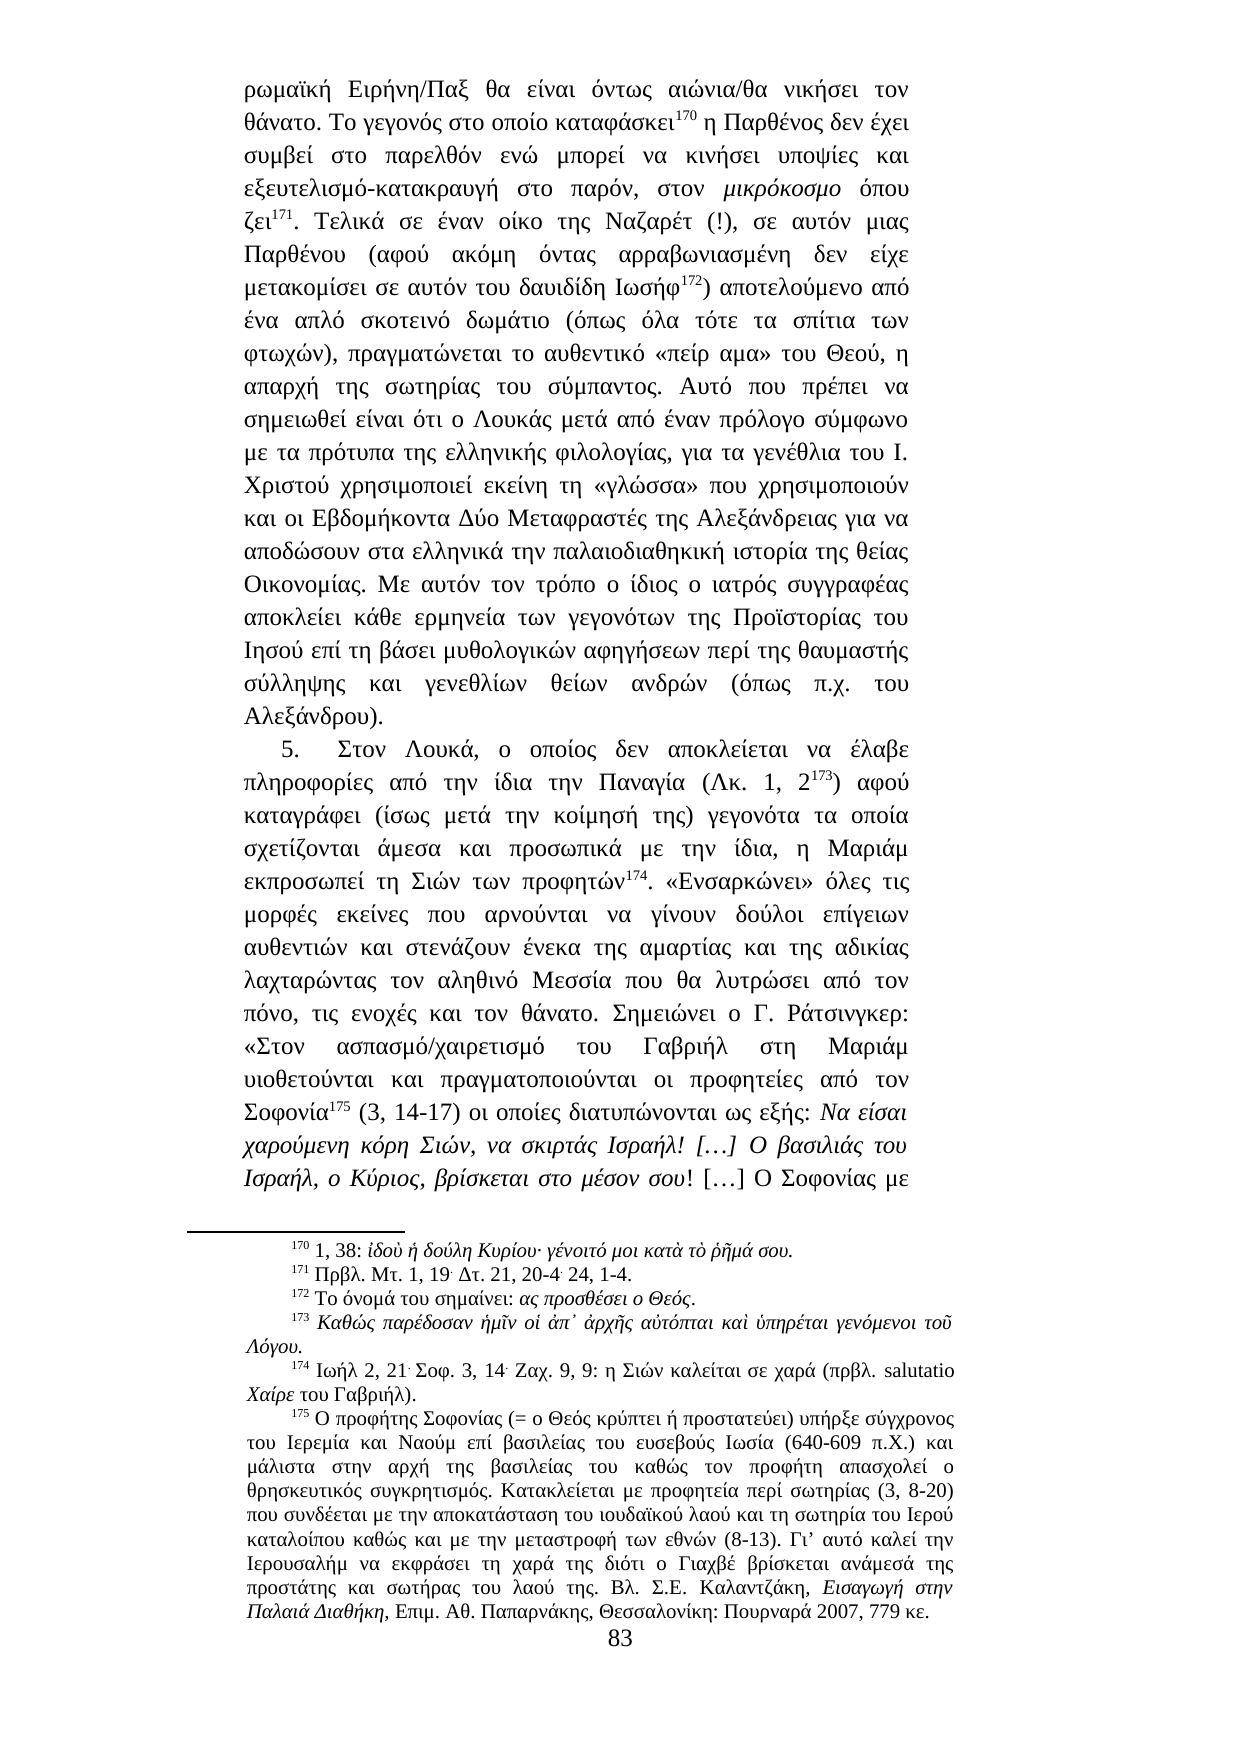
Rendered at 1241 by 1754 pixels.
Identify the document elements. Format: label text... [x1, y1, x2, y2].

list Στον Λουκά, ο οποίος δεν αποκλείεται να έλαβε πληροφορίες από την ίδια την Παναγία (Λκ. 1, 2) αφού καταγράφει (ίσως μετά την κοίμησή της) γεγονότα τα οποία σχετίζονται άμεσα και προσωπικά με την ίδια, η Μαριάμ εκπροσωπεί τη Σιών των προφητών. «Ενσαρκώνει» όλες τις μορφές εκείνες που αρνούνται να γίνουν δούλοι επίγειων αυθεντιών και στενάζουν ένεκα της αμαρτίας και της αδικίας λαχταρώντας τον αληθινό Μεσσία που θα λυτρώσει από τον πόνο, τις ενοχές και τον θάνατο. Σημειώνει ο Γ. Ράτσινγκερ: «Στον ασπασμό/χαιρετισμό του Γαβριήλ στη Μαριάμ υιοθετούνται και πραγματοποιούνται οι προφητείες από τον Σοφονία (3, 14-17) οι οποίες διατυπώνονται ως εξής: Να είσαι χαρούμενη κόρη Σιών, να σκιρτάς Ισραήλ! […] ο βασιλιάς του Ισραήλ, ο Κύριος, βρίσκεται στο μέσον σου! […] Ο Σοφονίας με αυτόν (τον λόγο) ανακαλεί τις διακηρύξεις του βιβλίου της Εξόδου σύμφωνα με τις οποίες η εγκατοίκηση του Θεού στην Κιβωτό προσδιορίζεται ως κατοικία Του στον κόλπο/την αγκαλιά του Ισραήλ (Έξ. 33, 3. 34, 9). Αυτός ακριβώς ο λόγος επανέρχεται στον ευαγγελισμό του Γαβριήλ στην Μαριάμ: θα συλλάβεις στη γαστέρα (Λκ. 1, 31: καὶ ἰδοὺ συλλήμψῃ ἐν γαστρὶ). Ανεξάρτητα από το πώς μπορεί κάποιος να αξιολογήσει τις λεπτομέρειες των παραλλήλων, είναι ορατή μια εσωτερική εγγύτητα των δύο ευαγγελισμών. Η Μαριάμ εμφανίζεται ως η κόρη Σιών προσωποποιημένη. Οι επαγγελίες της Σιών εκπληρώνονται σε αυτήν με έναν απρόσμενο τρόπο. Η Μαριάμ γίνεται η Κιβωτός της Διαθήκης, χώρος της αληθινής εγκατοίκησης του Κυρίου». [244, 734, 909, 1192]
list Στον Λουκά ο Ευαγγελισμός της Μαριάμ, η «μεγάλη έκρηξη» της καινούργιας Δημιουργίας, «τρέχει»-«ζωγραφίζεται» σε ένα Δίπτυχο παράλληλα με το γεγονός του Ευαγγελισμού της γέννησης του Ιωάννη παρότι τα δύο συμβάντα έχουν διαφορά έξι μηνών. Έτσι αποστέλλονται ποικίλα μηνύματα στους κράτιστους θεόφιλους ακροατές οι οποίοι ζούνε στην (κατ’ όνομα μόνον) «Αιώνια Πόλη» (Πόρνη κατά την Αποκ. 17, αφού εξαγοράζει τα κορμιά και τις ψυχές 18, 13). Ο έντιμος πρεσβύτης άνδρας Ζαχαρίας παρότι ευχόμενος εξ ονόματος του λαού, διακονεί στο άγιον Όρος στον ομφαλό/άξονα της ιουδαϊκής γης, τα Άγια του Ναού, αρνείται να αποδεχθεί ένα γεγονός με παρελθόν στην ισραηλιτική ιστορία: να γεννήσει η στείρα γυναίκα του Ελισάβετ (= ο Θεός είναι επτά/πληρότητα!) εκείνον τον αφιερωμένο Ναζιρίτη που διαθέτοντας το πνεύμα του Ηλία θα πραγματώσει τη συμφιλίωση και τη μετάνοια προετοιμάζοντας το έδαφος για να έλθει επιτέλους ο Κύριος (Μαλ. 3. Σοφ. Σιράχ 48, 10). Η ασήμαντη νεαρή παρθένα, αρραβωνιασμένη πιθανότατα στην ηλικία των 14 με τον επίσης άσημο τέκτονα Ιωσήφ, σε ένα εξαιρετικά ασήμαντο (ίσως και κακόφημο Ιω. 1, 46) χωριό της Γαλιλαίας των αλλοδαπών εθνών (το οποίο δεν συνδεόταν άμεσα με την εκπλήρωση μεσσιανικών προφητειών), αφού επερωτήσει για το πώς, λέει συνειδητά το ναι στο να φέρει στον κόσμο τον Υιό χωρίς να υπόκειται στη γνώση ανδρός. Αυτός ο Υιός σε αντίθεση προς τον πλανητάρχη «ευεργέτη και σωτήρα της οικουμένης» Αύγουστο θα αποδειχθεί πραγματικά μέγας βασιλέας και Υιός Υψίστου. Η βασιλεία του σε αντίθεση προς τη ρωμαϊκή Ειρήνη/Παξ θα είναι όντως αιώνια/θα νικήσει τον θάνατο. Το γεγονός στο οποίο καταφάσκει η Παρθένος δεν έχει συμβεί στο παρελθόν ενώ μπορεί να κινήσει υποψίες και εξευτελισμό-κατακραυγή στο παρόν, στον μικρόκοσμο όπου ζει. Τελικά σε έναν οίκο της Ναζαρέτ (!), σε αυτόν μιας Παρθένου (αφού ακόμη όντας αρραβωνιασμένη δεν είχε μετακομίσει σε αυτόν του δαυιδίδη Ιωσήφ) αποτελούμενο από ένα απλό σκοτεινό δωμάτιο (όπως όλα τότε τα σπίτια των φτωχών), πραγματώνεται το αυθεντικό «πείρ αμα» του Θεού, η απαρχή της σωτηρίας του σύμπαντος. Αυτό που πρέπει να σημειωθεί είναι ότι ο Λουκάς μετά από έναν πρόλογο σύμφωνο με τα πρότυπα της ελληνικής φιλολογίας, για τα γενέθλια του Ι. Χριστού χρησιμοποιεί εκείνη τη «γλώσσα» που χρησιμοποιούν και οι Εβδομήκοντα Δύο Μεταφραστές της Αλεξάνδρειας για να αποδώσουν στα ελληνικά την παλαιοδιαθηκική ιστορία της θείας Οικονομίας. Με αυτόν τον τρόπο ο ίδιος ο ιατρός συγγραφέας αποκλείει κάθε ερμηνεία των γεγονότων της Προϊστορίας του Ιησού επί τη βάσει μυθολογικών αφηγήσεων περί της θαυμαστής σύλληψης και γενεθλίων θείων ανδρών (όπως π.χ. του Αλεξάνδρου). [244, 74, 909, 730]
